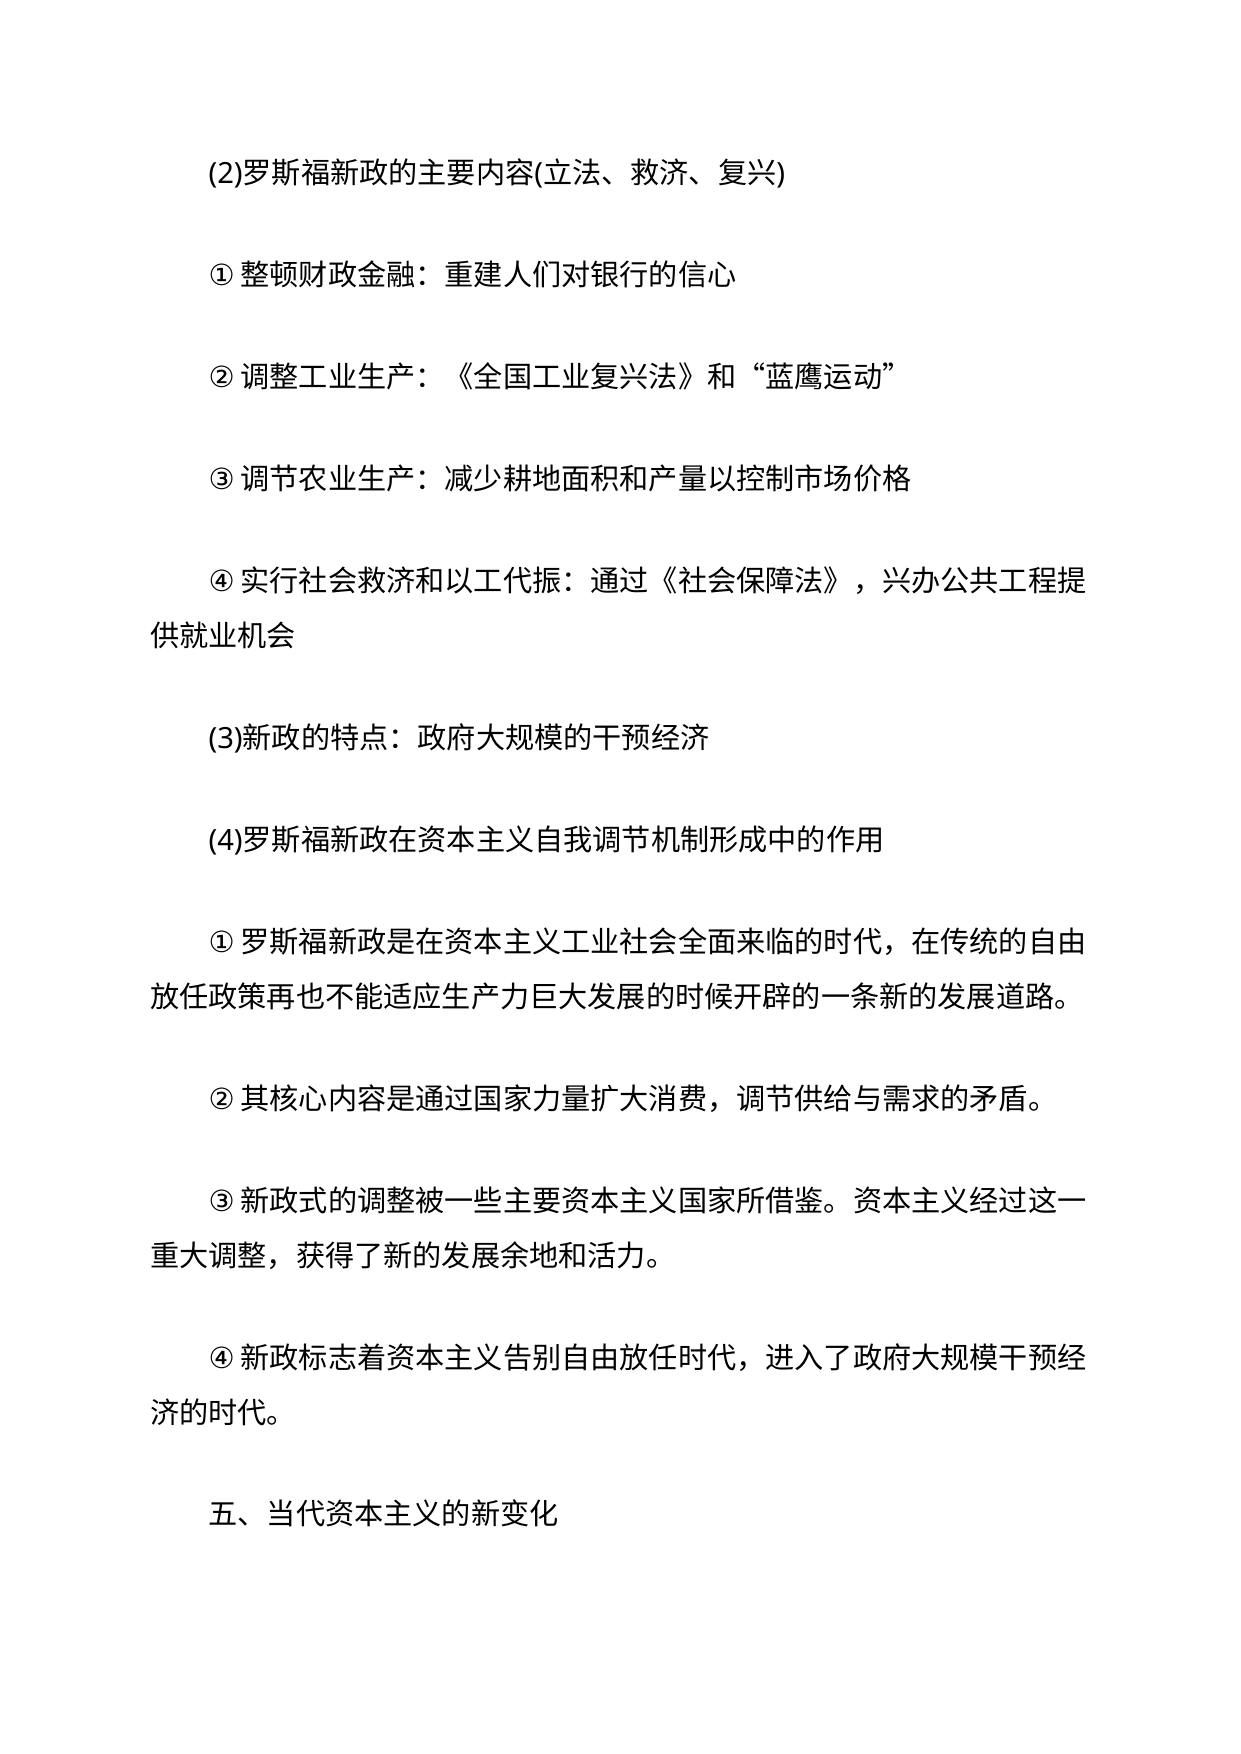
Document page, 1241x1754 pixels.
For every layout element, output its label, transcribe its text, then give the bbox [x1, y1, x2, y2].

text ④实行社会救济和以工代振：通过《社会保障法》，兴办公共工程提供就业机会 [150, 558, 1090, 655]
text ②调整工业生产：《全国工业复兴法》和“蓝鹰运动” [150, 354, 1090, 396]
text ④新政标志着资本主义告别自由放任时代，进入了政府大规模干预经济的时代。 [150, 1334, 1090, 1431]
text (2)罗斯福新政的主要内容(立法、救济、复兴) [150, 150, 1090, 192]
text ②其核心内容是通过国家力量扩大消费，调节供给与需求的矛盾。 [150, 1075, 1090, 1118]
text 五、当代资本主义的新变化 [150, 1491, 1090, 1533]
text ③新政式的调整被一些主要资本主义国家所借鉴。资本主义经过这一重大调整，获得了新的发展余地和活力。 [150, 1177, 1090, 1275]
text ③调节农业生产：减少耕地面积和产量以控制市场价格 [150, 456, 1090, 498]
text (4)罗斯福新政在资本主义自我调节机制形成中的作用 [150, 817, 1090, 859]
text ①整顿财政金融：重建人们对银行的信心 [150, 252, 1090, 294]
text (3)新政的特点：政府大规模的干预经济 [150, 715, 1090, 757]
text ①罗斯福新政是在资本主义工业社会全面来临的时代，在传统的自由放任政策再也不能适应生产力巨大发展的时候开辟的一条新的发展道路。 [150, 919, 1090, 1016]
